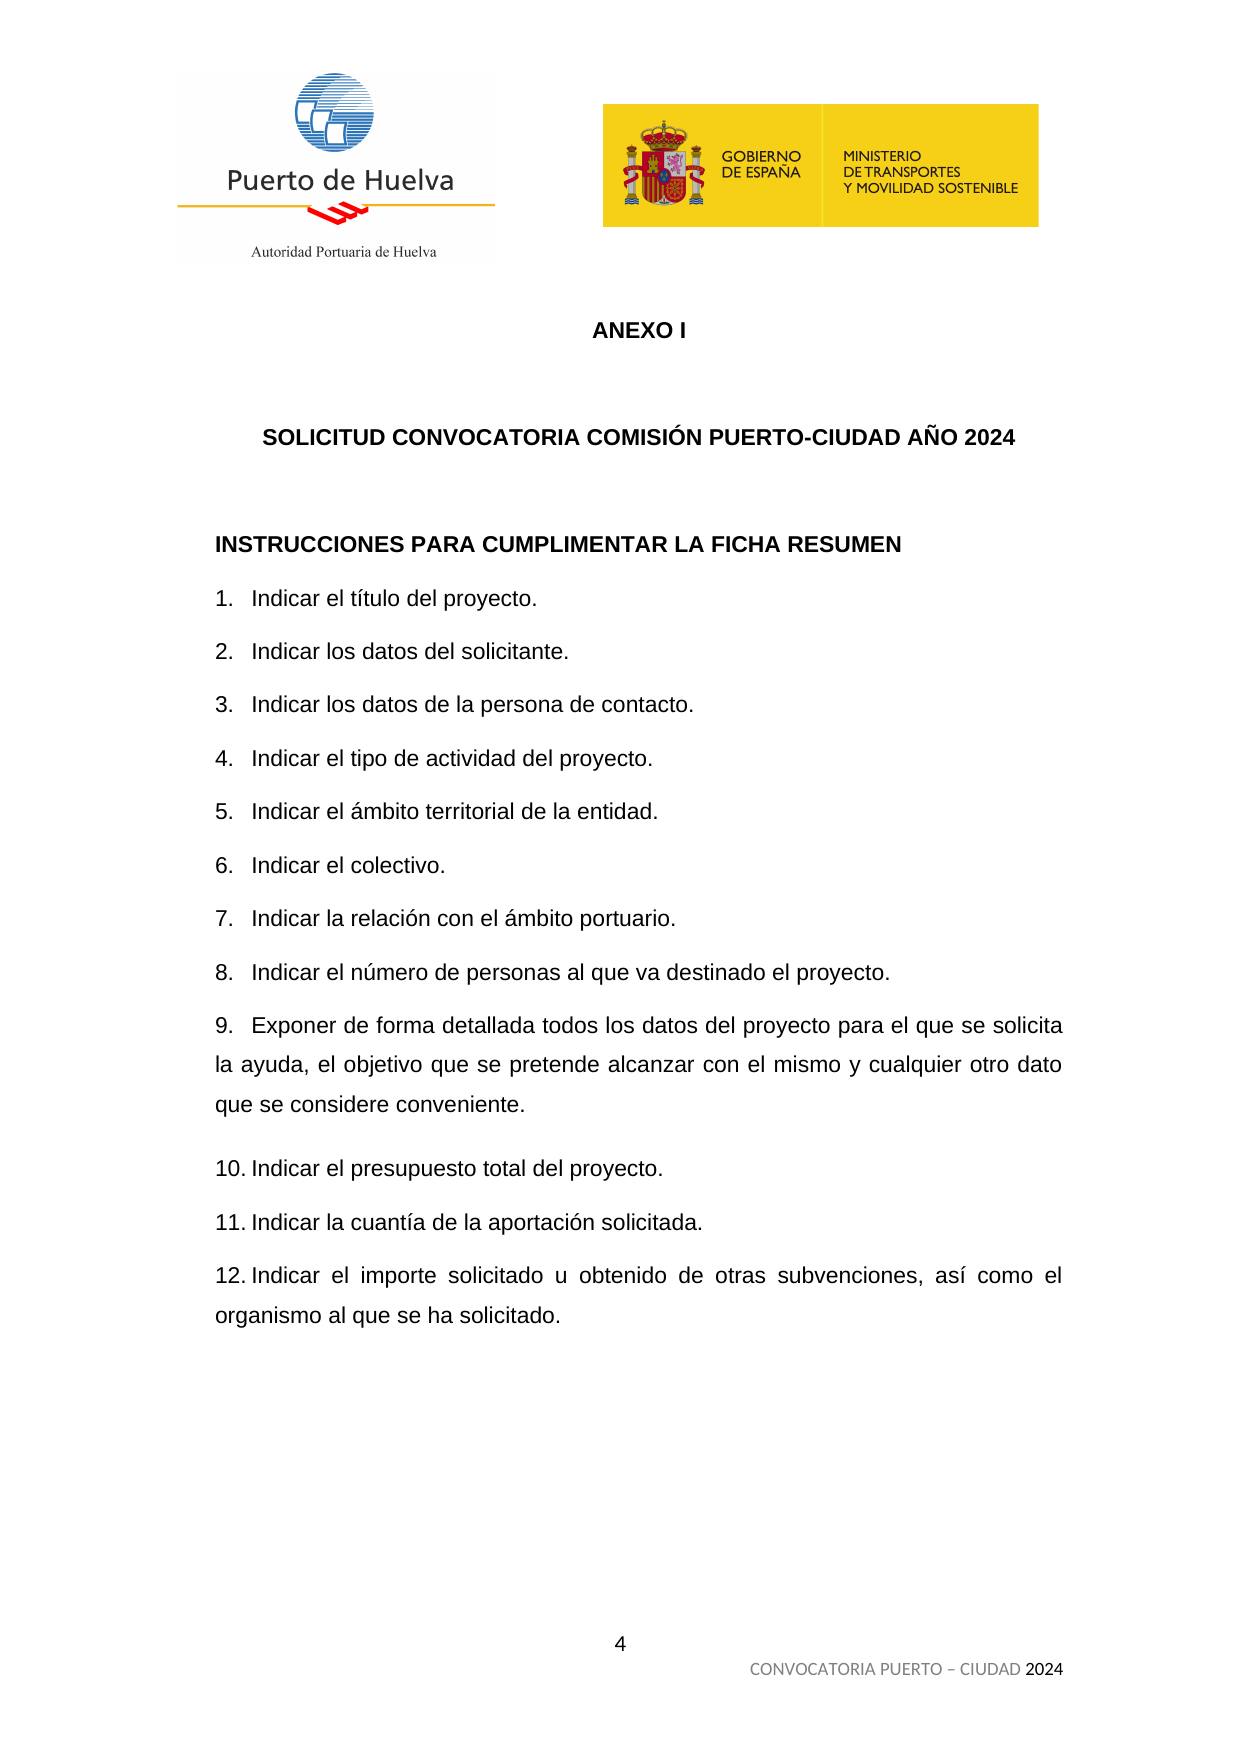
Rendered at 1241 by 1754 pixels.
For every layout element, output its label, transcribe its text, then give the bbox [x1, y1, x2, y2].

text 1. Indicar el título del proyecto. [215, 584, 1063, 611]
text 5. Indicar el ámbito territorial de la entidad. [215, 798, 1063, 824]
text 8. Indicar el número de personas al que va destinado el proyecto. [215, 958, 1063, 985]
picture [177, 73, 495, 264]
text 2. Indicar los datos del solicitante. [215, 638, 1063, 664]
text 7. Indicar la relación con el ámbito portuario. [215, 905, 1063, 931]
text SOLICITUD CONVOCATORIA COMISIÓN PUERTO-CIUDAD AÑO 2024 [215, 424, 1063, 451]
text 11. Indicar la cuantía de la aportación solicitada. [215, 1209, 1063, 1235]
text 6. Indicar el colectivo. [215, 852, 1063, 878]
picture [603, 104, 1039, 227]
text 12. Indicar el importe solicitado u obtenido de otras subvenciones, así como el organismo al que se ha solicitado. [215, 1262, 1063, 1328]
text 10. Indicar el presupuesto total del proyecto. [215, 1155, 1063, 1182]
text INSTRUCCIONES PARA CUMPLIMENTAR LA FICHA RESUMEN [215, 531, 1063, 557]
text 9. Exponer de forma detallada todos los datos del proyecto para el que se solicita la ayuda, el objetivo que se pretende alcanzar con el mismo y cualquier otro dato que se considere conveniente. [215, 1012, 1063, 1117]
text 4. Indicar el tipo de actividad del proyecto. [215, 745, 1063, 771]
text 3. Indicar los datos de la persona de contacto. [215, 691, 1063, 718]
text ANEXO I [215, 317, 1063, 344]
